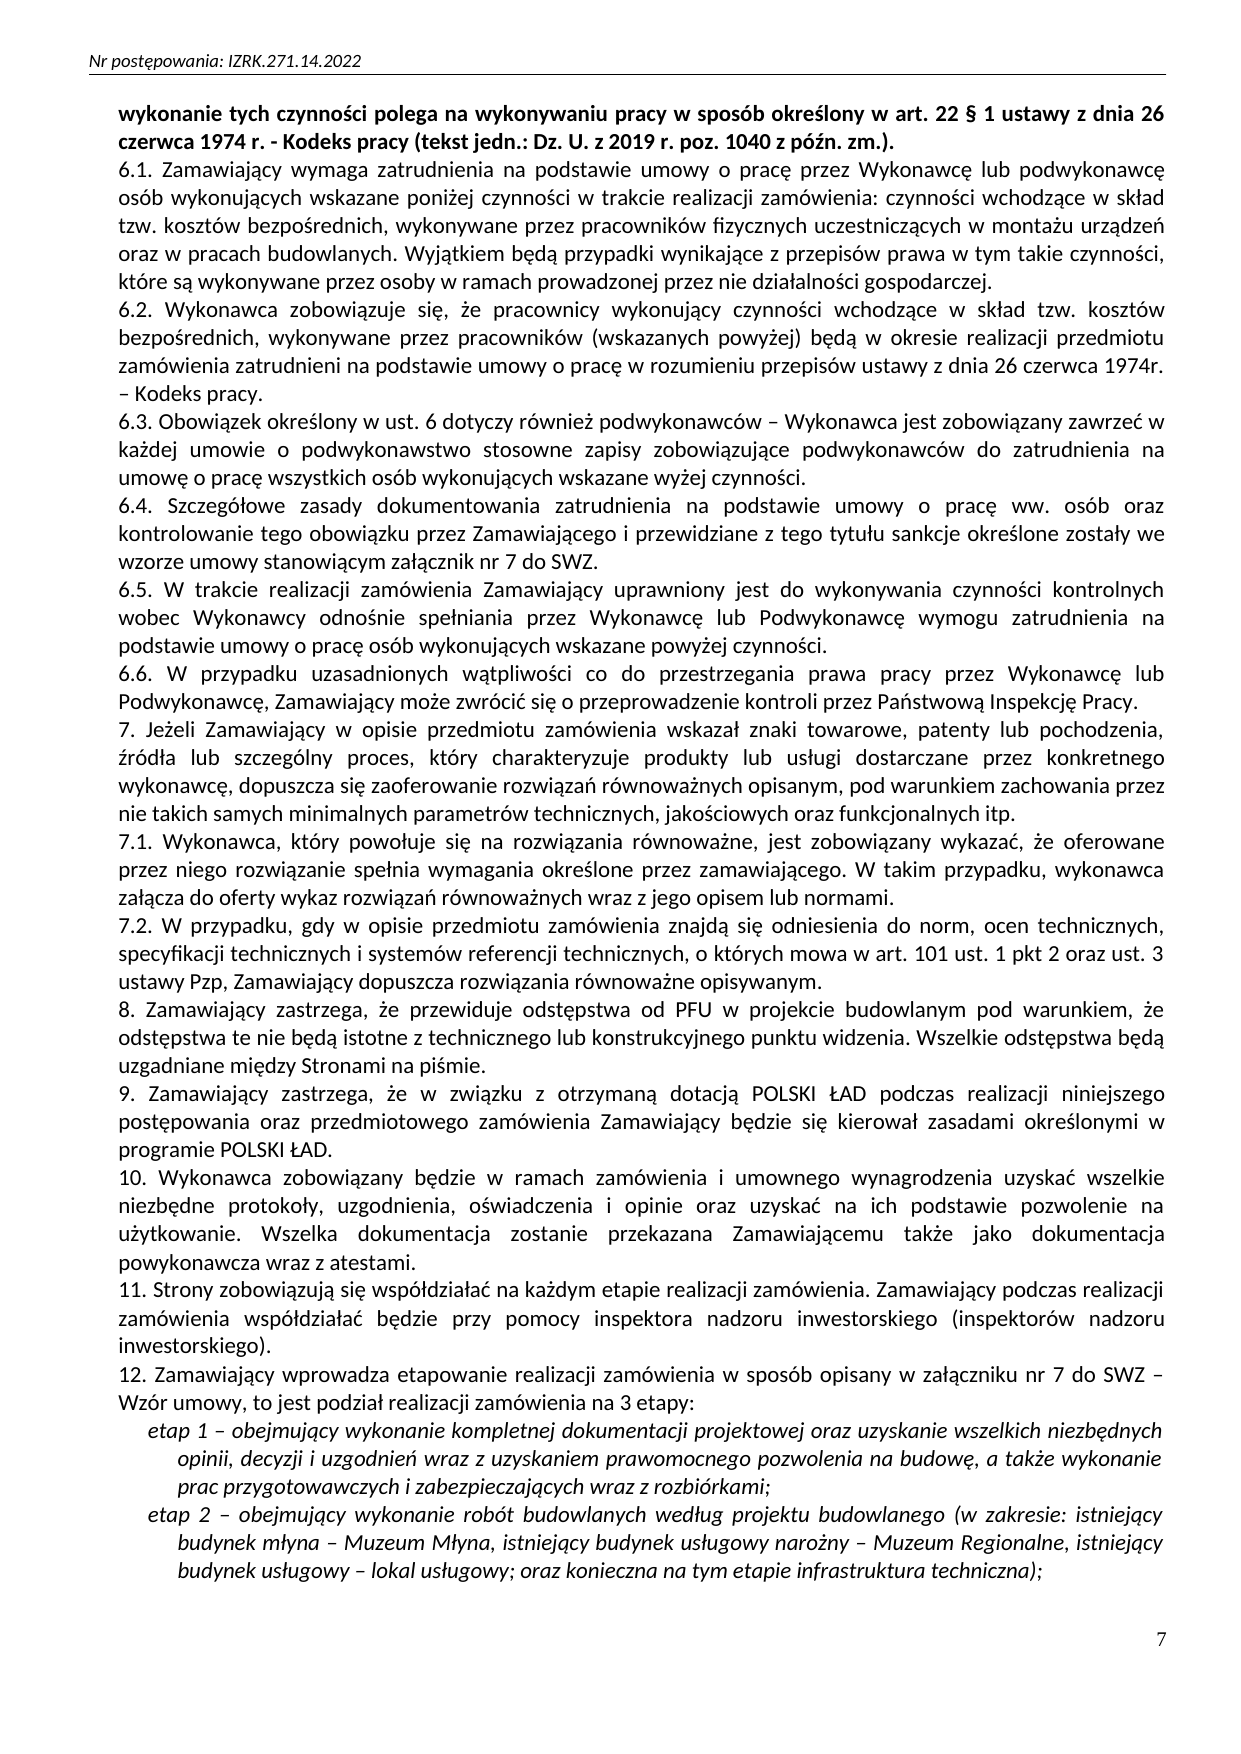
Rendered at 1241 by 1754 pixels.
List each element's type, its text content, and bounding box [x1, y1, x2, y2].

text 6.3. Obowiązek określony w ust. 6 dotyczy również podwykonawców – Wykonawca jest zobowiązany zawrzeć w każdej umowie o podwykonawstwo stosowne zapisy zobowiązujące podwykonawców do zatrudnienia na umowę o pracę wszystkich osób wykonujących wskazane wyżej czynności. [118, 407, 1166, 491]
text 6.6. W przypadku uzasadnionych wątpliwości co do przestrzegania prawa pracy przez Wykonawcę lub Podwykonawcę, Zamawiający może zwrócić się o przeprowadzenie kontroli przez Państwową Inspekcję Pracy. [118, 659, 1166, 715]
text 7.1. Wykonawca, który powołuje się na rozwiązania równoważne, jest zobowiązany wykazać, że oferowane przez niego rozwiązanie spełnia wymagania określone przez zamawiającego. W takim przypadku, wykonawca załącza do oferty wykaz rozwiązań równoważnych wraz z jego opisem lub normami. [118, 827, 1166, 911]
text 6.1. Zamawiający wymaga zatrudnienia na podstawie umowy o pracę przez Wykonawcę lub podwykonawcę osób wykonujących wskazane poniżej czynności w trakcie realizacji zamówienia: czynności wchodzące w skład tzw. kosztów bezpośrednich, wykonywane przez pracowników fizycznych uczestniczących w montażu urządzeń oraz w pracach budowlanych. Wyjątkiem będą przypadki wynikające z przepisów prawa w tym takie czynności, które są wykonywane przez osoby w ramach prowadzonej przez nie działalności gospodarczej. [118, 155, 1166, 295]
text 9. Zamawiający zastrzega, że w związku z otrzymaną dotacją POLSKI ŁAD podczas realizacji niniejszego postępowania oraz przedmiotowego zamówienia Zamawiający będzie się kierował zasadami określonymi w programie POLSKI ŁAD. [118, 1079, 1166, 1163]
text 8. Zamawiający zastrzega, że przewiduje odstępstwa od PFU w projekcie budowlanym pod warunkiem, że odstępstwa te nie będą istotne z technicznego lub konstrukcyjnego punktu widzenia. Wszelkie odstępstwa będą uzgadniane między Stronami na piśmie. [118, 995, 1166, 1079]
text etap 2 – obejmujący wykonanie robót budowlanych według projektu budowlanego (w zakresie: istniejący budynek młyna – Muzeum Młyna, istniejący budynek usługowy narożny – Muzeum Regionalne, istniejący budynek usługowy – lokal usługowy; oraz konieczna na tym etapie infrastruktura techniczna); [148, 1500, 1166, 1584]
text 6.5. W trakcie realizacji zamówienia Zamawiający uprawniony jest do wykonywania czynności kontrolnych wobec Wykonawcy odnośnie spełniania przez Wykonawcę lub Podwykonawcę wymogu zatrudnienia na podstawie umowy o pracę osób wykonujących wskazane powyżej czynności. [118, 575, 1166, 659]
text 7.2. W przypadku, gdy w opisie przedmiotu zamówienia znajdą się odniesienia do norm, ocen technicznych, specyfikacji technicznych i systemów referencji technicznych, o których mowa w art. 101 ust. 1 pkt 2 oraz ust. 3 ustawy Pzp, Zamawiający dopuszcza rozwiązania równoważne opisywanym. [118, 911, 1166, 995]
text 10. Wykonawca zobowiązany będzie w ramach zamówienia i umownego wynagrodzenia uzyskać wszelkie niezbędne protokoły, uzgodnienia, oświadczenia i opinie oraz uzyskać na ich podstawie pozwolenie na użytkowanie. Wszelka dokumentacja zostanie przekazana Zamawiającemu także jako dokumentacja powykonawcza wraz z atestami. [118, 1163, 1166, 1276]
text 12. Zamawiający wprowadza etapowanie realizacji zamówienia w sposób opisany w załączniku nr 7 do SWZ – Wzór umowy, to jest podział realizacji zamówienia na 3 etapy: [118, 1360, 1166, 1416]
text etap 1 – obejmujący wykonanie kompletnej dokumentacji projektowej oraz uzyskanie wszelkich niezbędnych opinii, decyzji i uzgodnień wraz z uzyskaniem prawomocnego pozwolenia na budowę, a także wykonanie prac przygotowawczych i zabezpieczających wraz z rozbiórkami; [148, 1416, 1166, 1500]
text 7. Jeżeli Zamawiający w opisie przedmiotu zamówienia wskazał znaki towarowe, patenty lub pochodzenia, źródła lub szczególny proces, który charakteryzuje produkty lub usługi dostarczane przez konkretnego wykonawcę, dopuszcza się zaoferowanie rozwiązań równoważnych opisanym, pod warunkiem zachowania przez nie takich samych minimalnych parametrów technicznych, jakościowych oraz funkcjonalnych itp. [118, 715, 1166, 827]
text 6.4. Szczegółowe zasady dokumentowania zatrudnienia na podstawie umowy o pracę ww. osób oraz kontrolowanie tego obowiązku przez Zamawiającego i przewidziane z tego tytułu sankcje określone zostały we wzorze umowy stanowiącym załącznik nr 7 do SWZ. [118, 491, 1166, 575]
text 11. Strony zobowiązują się współdziałać na każdym etapie realizacji zamówienia. Zamawiający podczas realizacji zamówienia współdziałać będzie przy pomocy inspektora nadzoru inwestorskiego (inspektorów nadzoru inwestorskiego). [118, 1276, 1166, 1360]
text 6.2. Wykonawca zobowiązuje się, że pracownicy wykonujący czynności wchodzące w skład tzw. kosztów bezpośrednich, wykonywane przez pracowników (wskazanych powyżej) będą w okresie realizacji przedmiotu zamówienia zatrudnieni na podstawie umowy o pracę w rozumieniu przepisów ustawy z dnia 26 czerwca 1974r. – Kodeks pracy. [118, 295, 1166, 407]
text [88, 99, 1166, 155]
